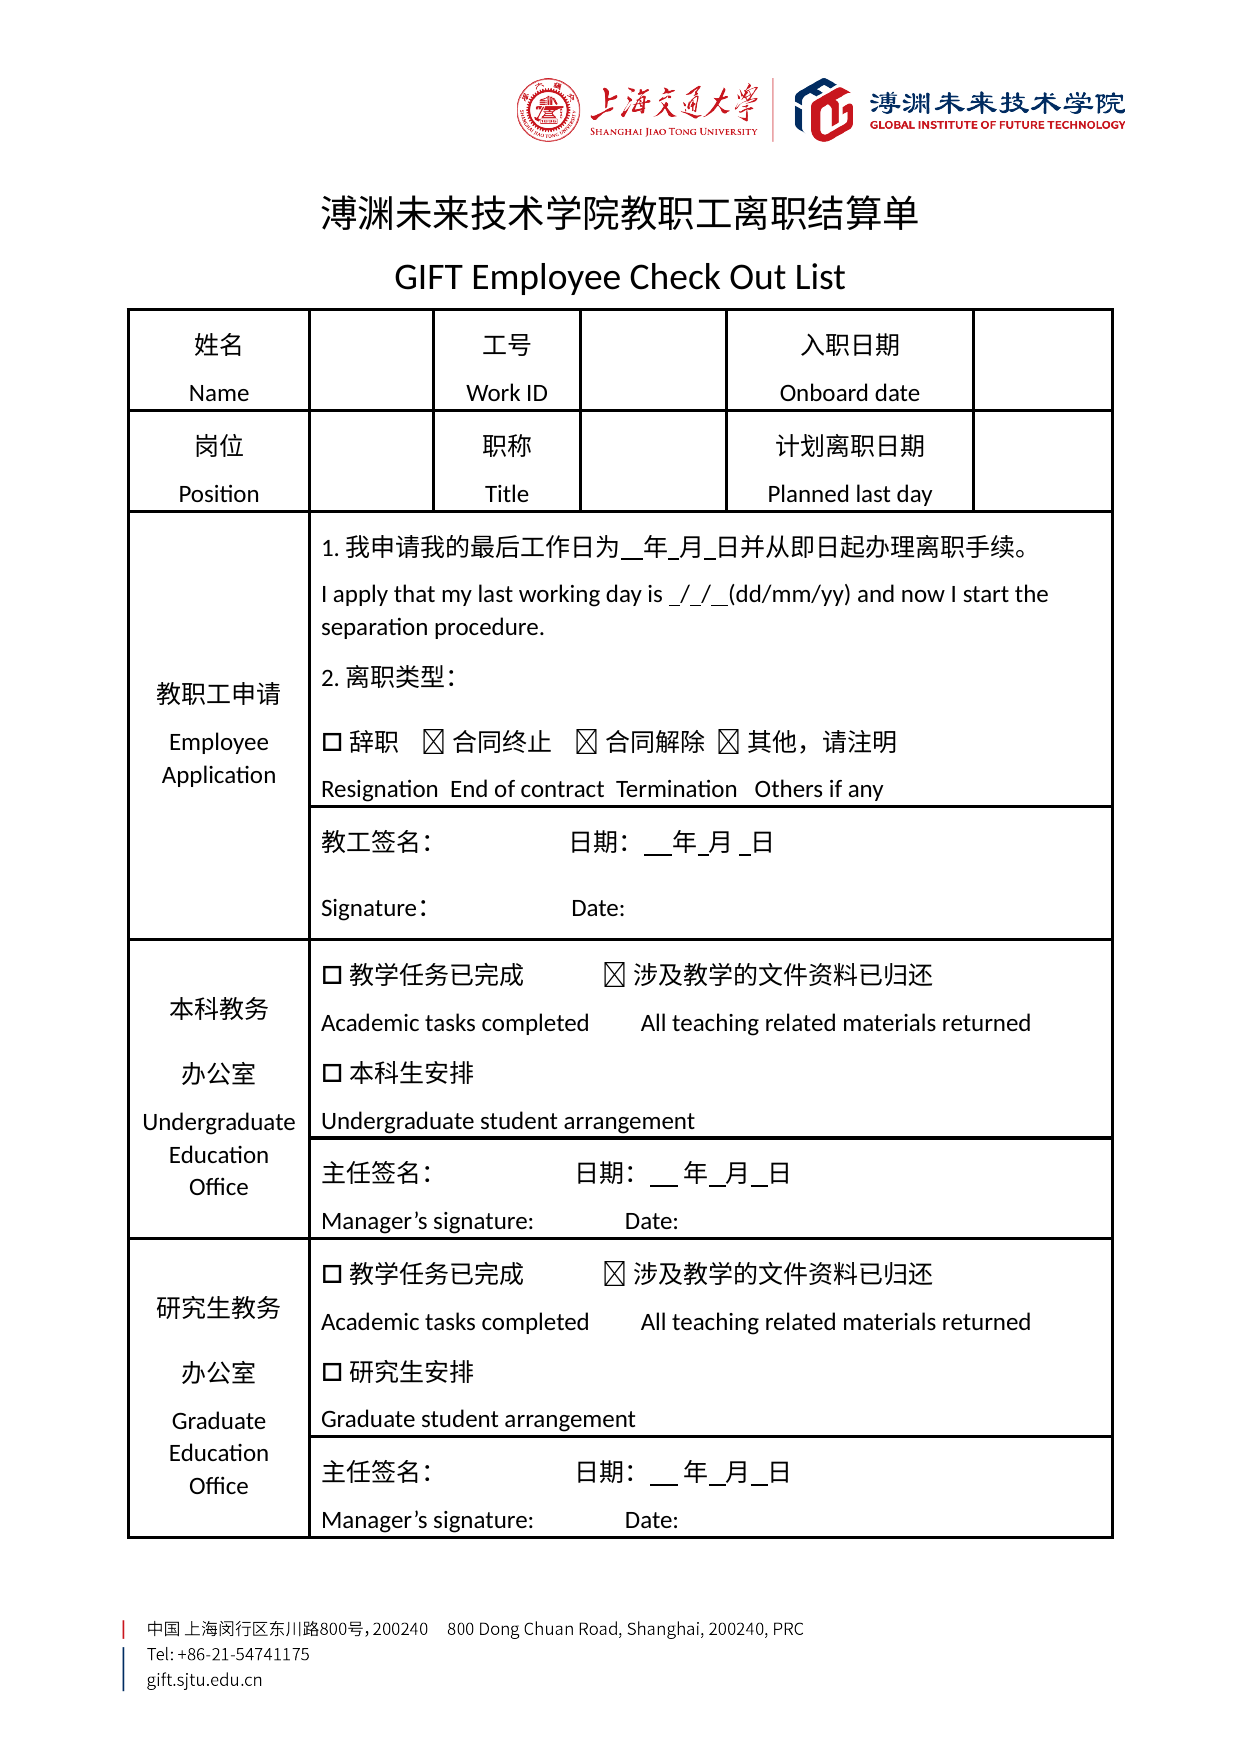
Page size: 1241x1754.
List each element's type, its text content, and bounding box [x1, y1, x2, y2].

table_cell 职称 Title [435, 412, 579, 509]
table_cell [582, 412, 725, 509]
table_cell 计划离职日期 Planned last day [728, 412, 972, 509]
table_cell 本科教务 办公室 Undergraduate Education Office [130, 941, 308, 1237]
table_cell 岗位 Position [130, 412, 308, 509]
table_cell [311, 412, 432, 509]
table_cell 主任签名： 日期： 年 月 日 Manager’s signature: Date: [311, 1140, 1111, 1237]
table_header [582, 311, 725, 409]
table_cell 主任签名： 日期： 年 月 日 Manager’s signature: Date: [311, 1438, 1111, 1536]
table_cell 教工签名： 日期： 年 月 日 Signature： Date: [311, 808, 1111, 938]
table_cell 研究生教务 办公室 Graduate Education Office [130, 1240, 308, 1536]
table_header 姓名 Name [130, 311, 308, 409]
table_header [311, 311, 432, 409]
text 溥渊未来技术学院教职工离职结算单 [118, 178, 1122, 243]
table_header 工号 Work ID [435, 311, 579, 409]
text GIFT Employee Check Out List [118, 243, 1122, 308]
table_cell [975, 412, 1111, 509]
picture [517, 78, 1125, 142]
table_cell 教职工申请 Employee Application [130, 513, 308, 938]
table_cell 1. 我申请我的最后工作日为 年 月 日并从即日起办理离职手续。 I apply that my last working day is / / (dd/mm/yy) and now I start the separation procedure. 2. 离职类型： 辞职 合同终止 合同解除 其他，请注明 Resignation End of contract Termination Others if any [311, 513, 1111, 805]
table_header 入职日期 Onboard date [728, 311, 972, 409]
table_cell 教学任务已完成 涉及教学的文件资料已归还 Academic tasks completed All teaching related materials returned 研究生安排 Graduate student arrangement [311, 1240, 1111, 1435]
table_cell 教学任务已完成 涉及教学的文件资料已归还 Academic tasks completed All teaching related materials returned 本科生安排 Undergraduate student arrangement [311, 941, 1111, 1136]
picture [122, 1620, 804, 1729]
table_header [975, 311, 1111, 409]
